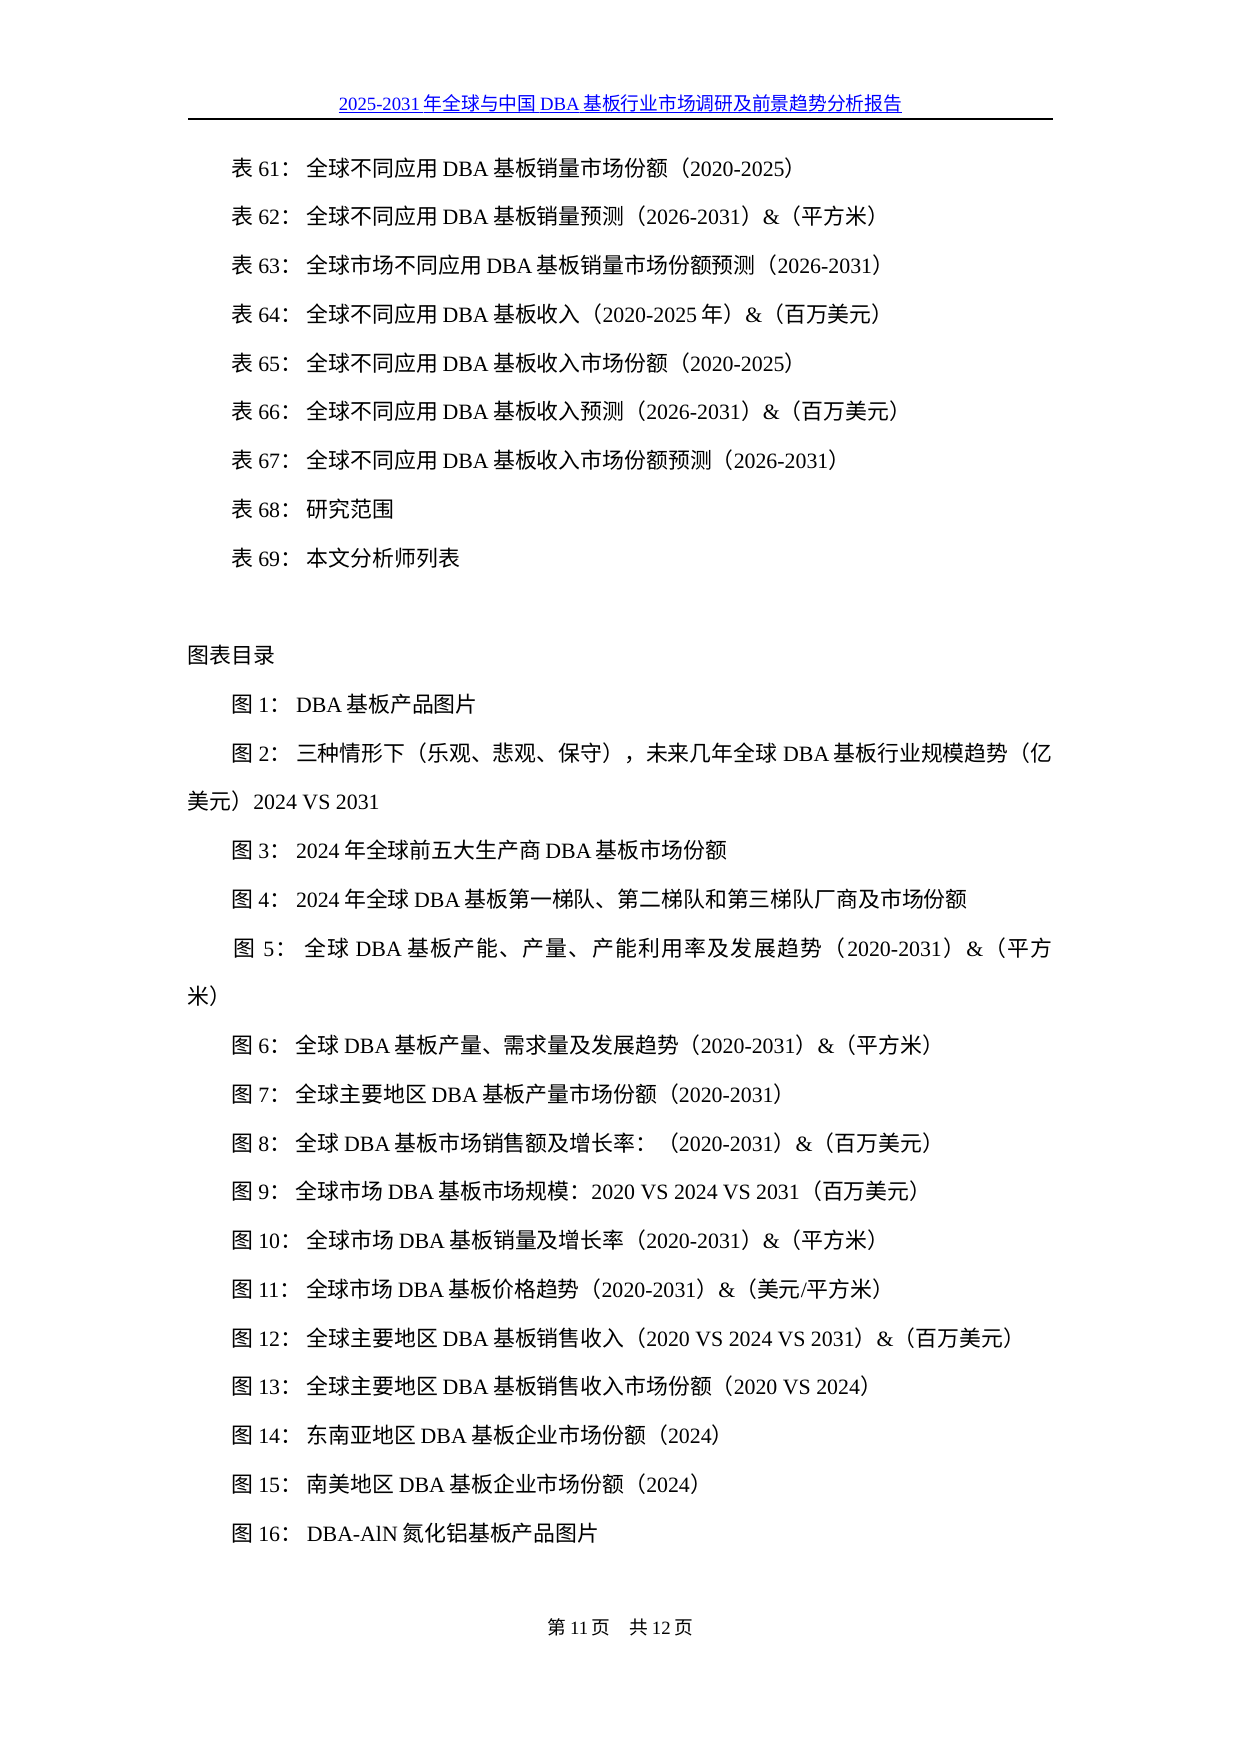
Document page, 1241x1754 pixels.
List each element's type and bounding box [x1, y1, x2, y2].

text [187, 150, 1053, 1548]
